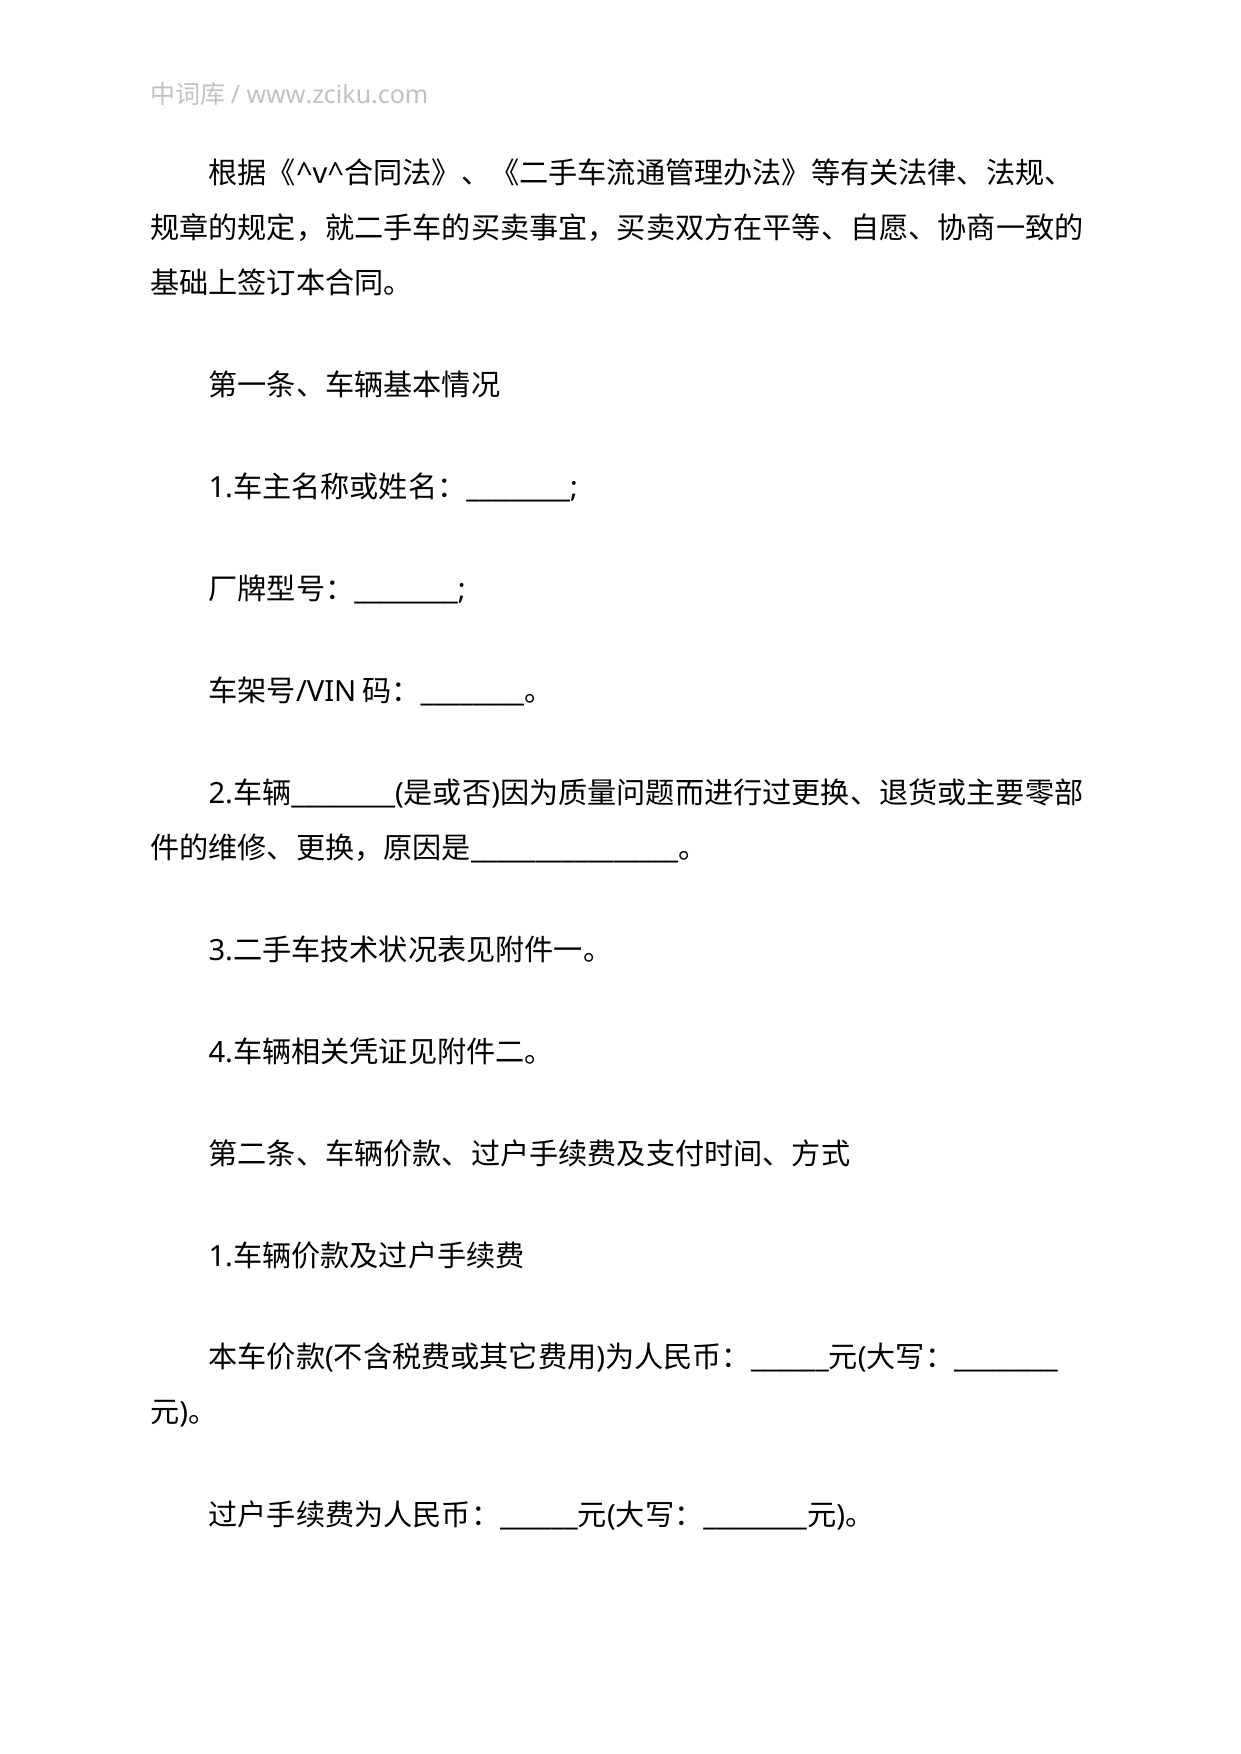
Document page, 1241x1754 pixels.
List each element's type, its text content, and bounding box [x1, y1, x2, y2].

text 3.二手车技术状况表见附件一。 [150, 926, 1090, 969]
text 1.车主名称或姓名：________; [150, 463, 1090, 506]
text 本车价款(不含税费或其它费用)为人民币：______元(大写：________元)。 [150, 1334, 1090, 1431]
text 1.车辆价款及过户手续费 [150, 1232, 1090, 1274]
text 第二条、车辆价款、过户手续费及支付时间、方式 [150, 1130, 1090, 1173]
text 过户手续费为人民币：______元(大写：________元)。 [150, 1491, 1090, 1533]
text 2.车辆________(是或否)因为质量问题而进行过更换、退货或主要零部件的维修、更换，原因是________________。 [150, 769, 1090, 867]
text 厂牌型号：________; [150, 565, 1090, 608]
text 4.车辆相关凭证见附件二。 [150, 1028, 1090, 1071]
text 第一条、车辆基本情况 [150, 362, 1090, 404]
text 根据《^v^合同法》、《二手车流通管理办法》等有关法律、法规、规章的规定，就二手车的买卖事宜，买卖双方在平等、自愿、协商一致的基础上签订本合同。 [150, 150, 1090, 302]
text 车架号/VIN码：________。 [150, 667, 1090, 710]
